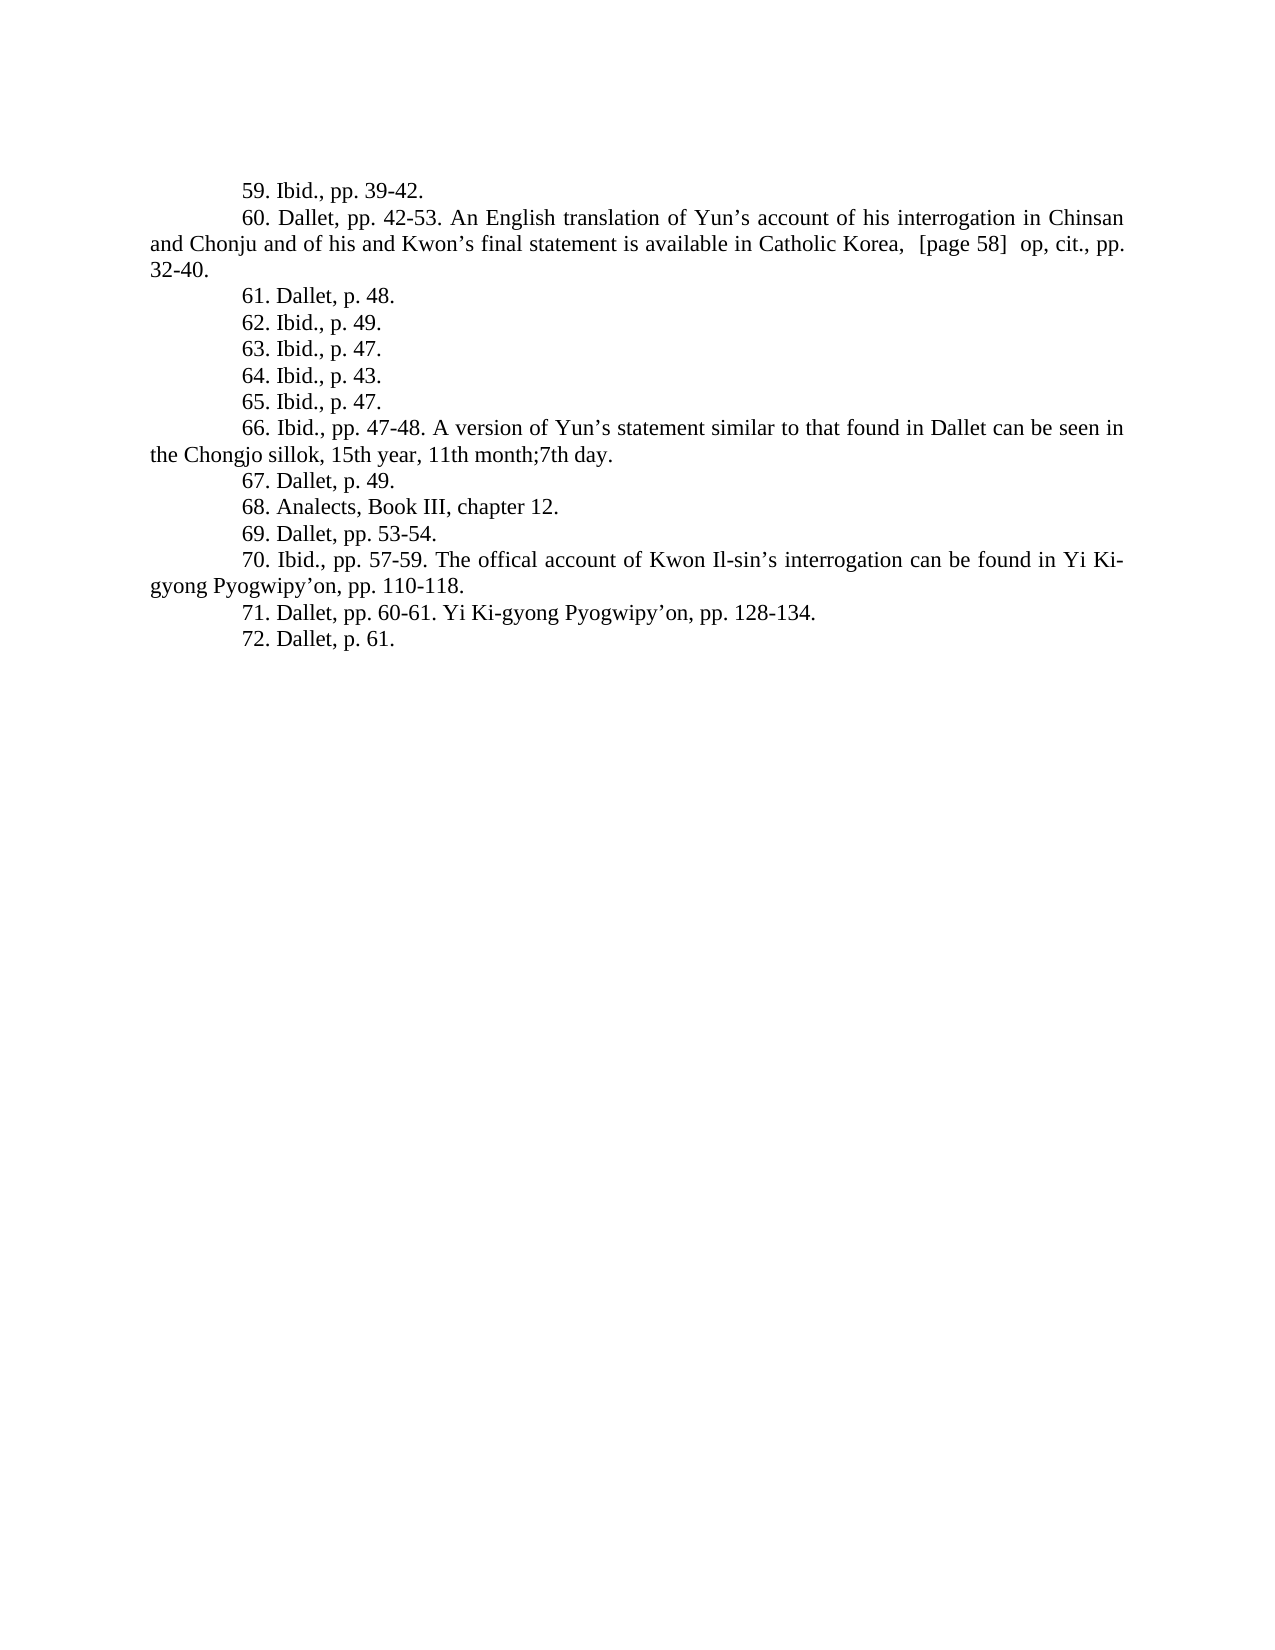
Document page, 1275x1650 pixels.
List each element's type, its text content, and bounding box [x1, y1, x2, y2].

text 69. Dallet, pp. 53-54. [150, 520, 1125, 546]
text 65. Ibid., p. 47. [150, 388, 1125, 414]
text 71. Dallet, pp. 60-61. Yi Ki-gyong Pyogwipy’on, pp. 128-134. [150, 599, 1125, 625]
text 59. Ibid., pp. 39-42. [150, 177, 1125, 203]
text 70. Ibid., pp. 57-59. The offical account of Kwon Il-sin’s interrogation can be found in Yi Ki-gyong Pyogwipy’on, pp. 110-118. [150, 546, 1125, 599]
text 64. Ibid., p. 43. [150, 362, 1125, 388]
text 61. Dallet, p. 48. [150, 283, 1125, 309]
text 60. Dallet, pp. 42-53. An English translation of Yun’s account of his interrogation in Chinsan and Chonju and of his and Kwon’s final statement is available in Catholic Korea, [page 58] op, cit., pp. 32-40. [150, 203, 1125, 283]
text 66. Ibid., pp. 47-48. A version of Yun’s statement similar to that found in Dallet can be seen in the Chongjo sillok, 15th year, 11th month;7th day. [150, 414, 1125, 467]
text 68. Analects, Book III, chapter 12. [150, 493, 1125, 520]
text 67. Dallet, p. 49. [150, 467, 1125, 493]
text 72. Dallet, p. 61. [150, 625, 1125, 652]
text 63. Ibid., p. 47. [150, 335, 1125, 362]
text 62. Ibid., p. 49. [150, 309, 1125, 335]
